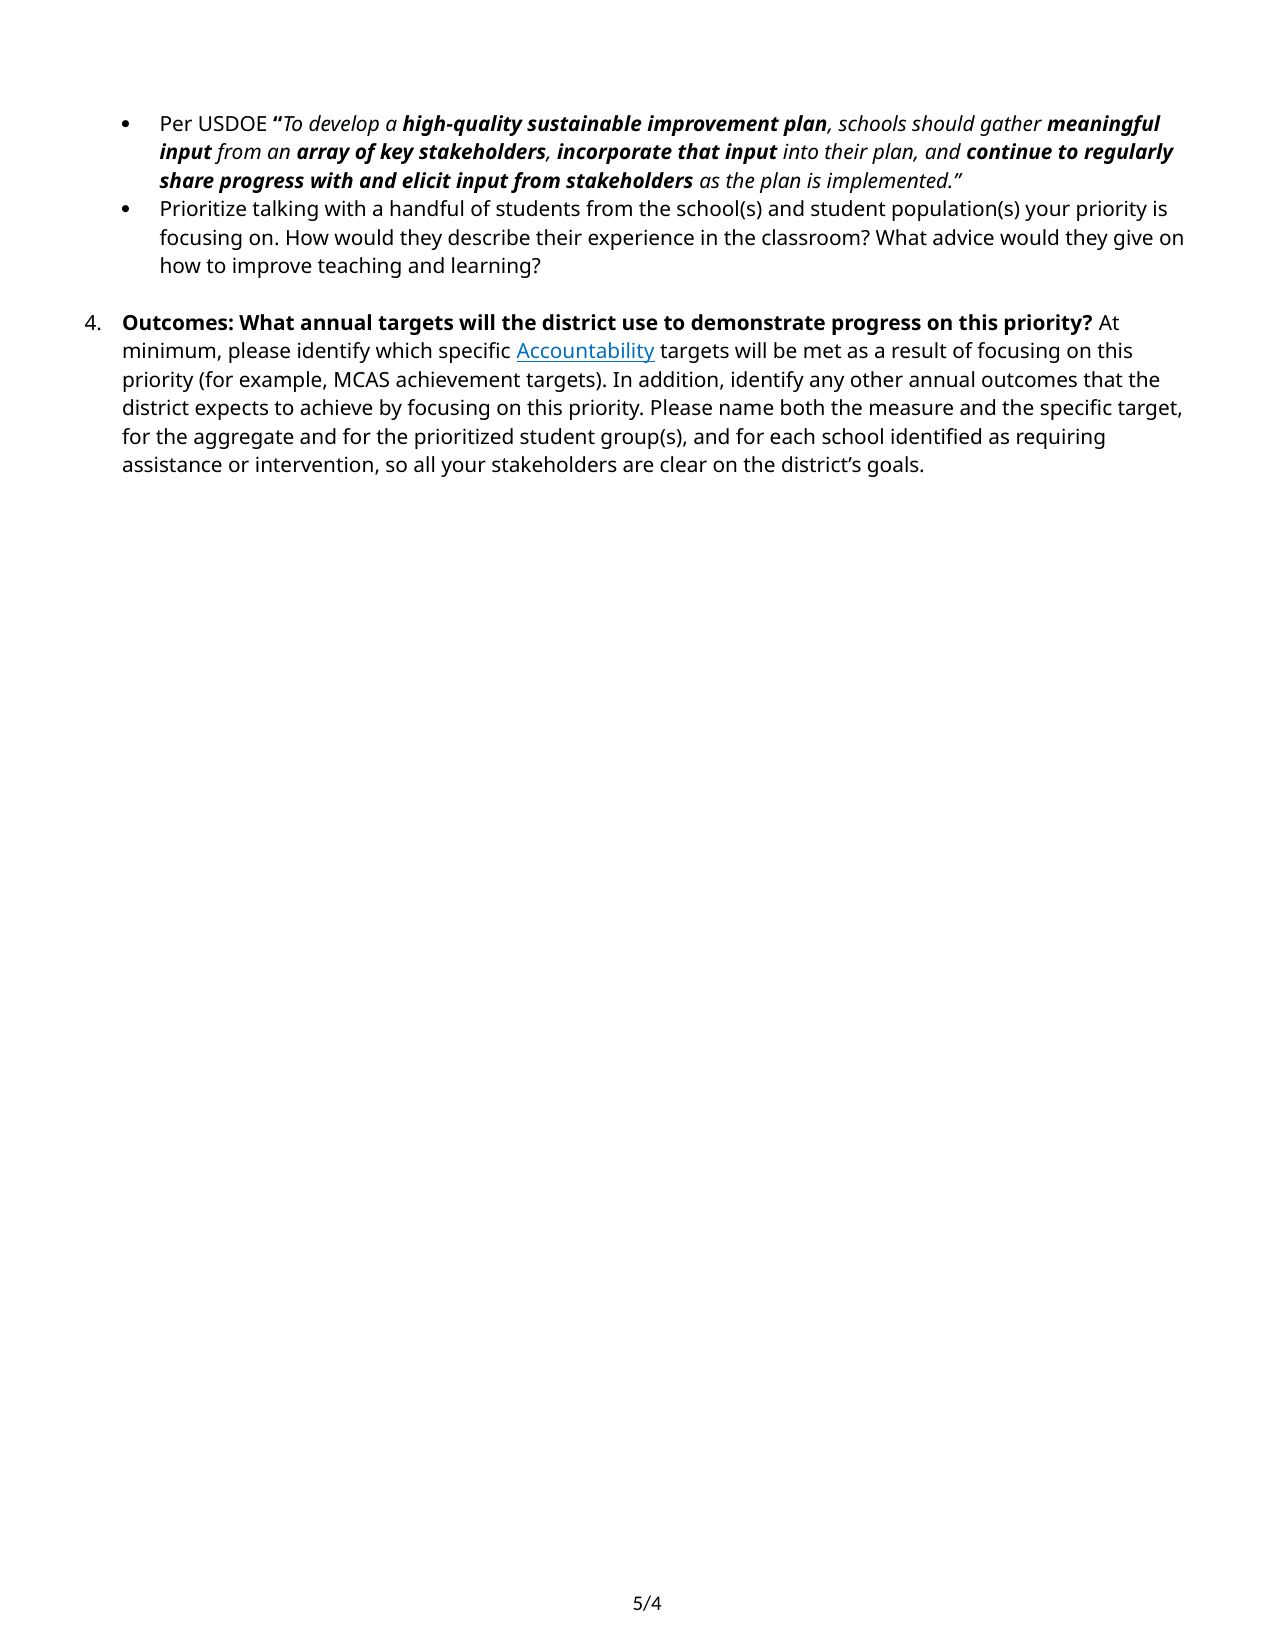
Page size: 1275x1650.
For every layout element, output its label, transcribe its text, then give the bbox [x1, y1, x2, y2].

list Outcomes: What annual targets will the district use to demonstrate progress on this priority? At minimum, please identify which specific Accountability targets will be met as a result of focusing on this priority (for example, MCAS achievement targets). In addition, identify any other annual outcomes that the district expects to achieve by focusing on this priority. Please name both the measure and the specific target, for the aggregate and for the prioritized student group(s), and for each school identified as requiring assistance or intervention, so all your stakeholders are clear on the district’s goals. [84, 308, 1209, 479]
list Per USDOE “To develop a high-quality sustainable improvement plan, schools should gather meaningful input from an array of key stakeholders, incorporate that input into their plan, and continue to regularly share progress with and elicit input from stakeholders as the plan is implemented.” [122, 109, 1209, 194]
list Prioritize talking with a handful of students from the school(s) and student population(s) your priority is focusing on. How would they describe their experience in the classroom? What advice would they give on how to improve teaching and learning? [122, 194, 1209, 280]
